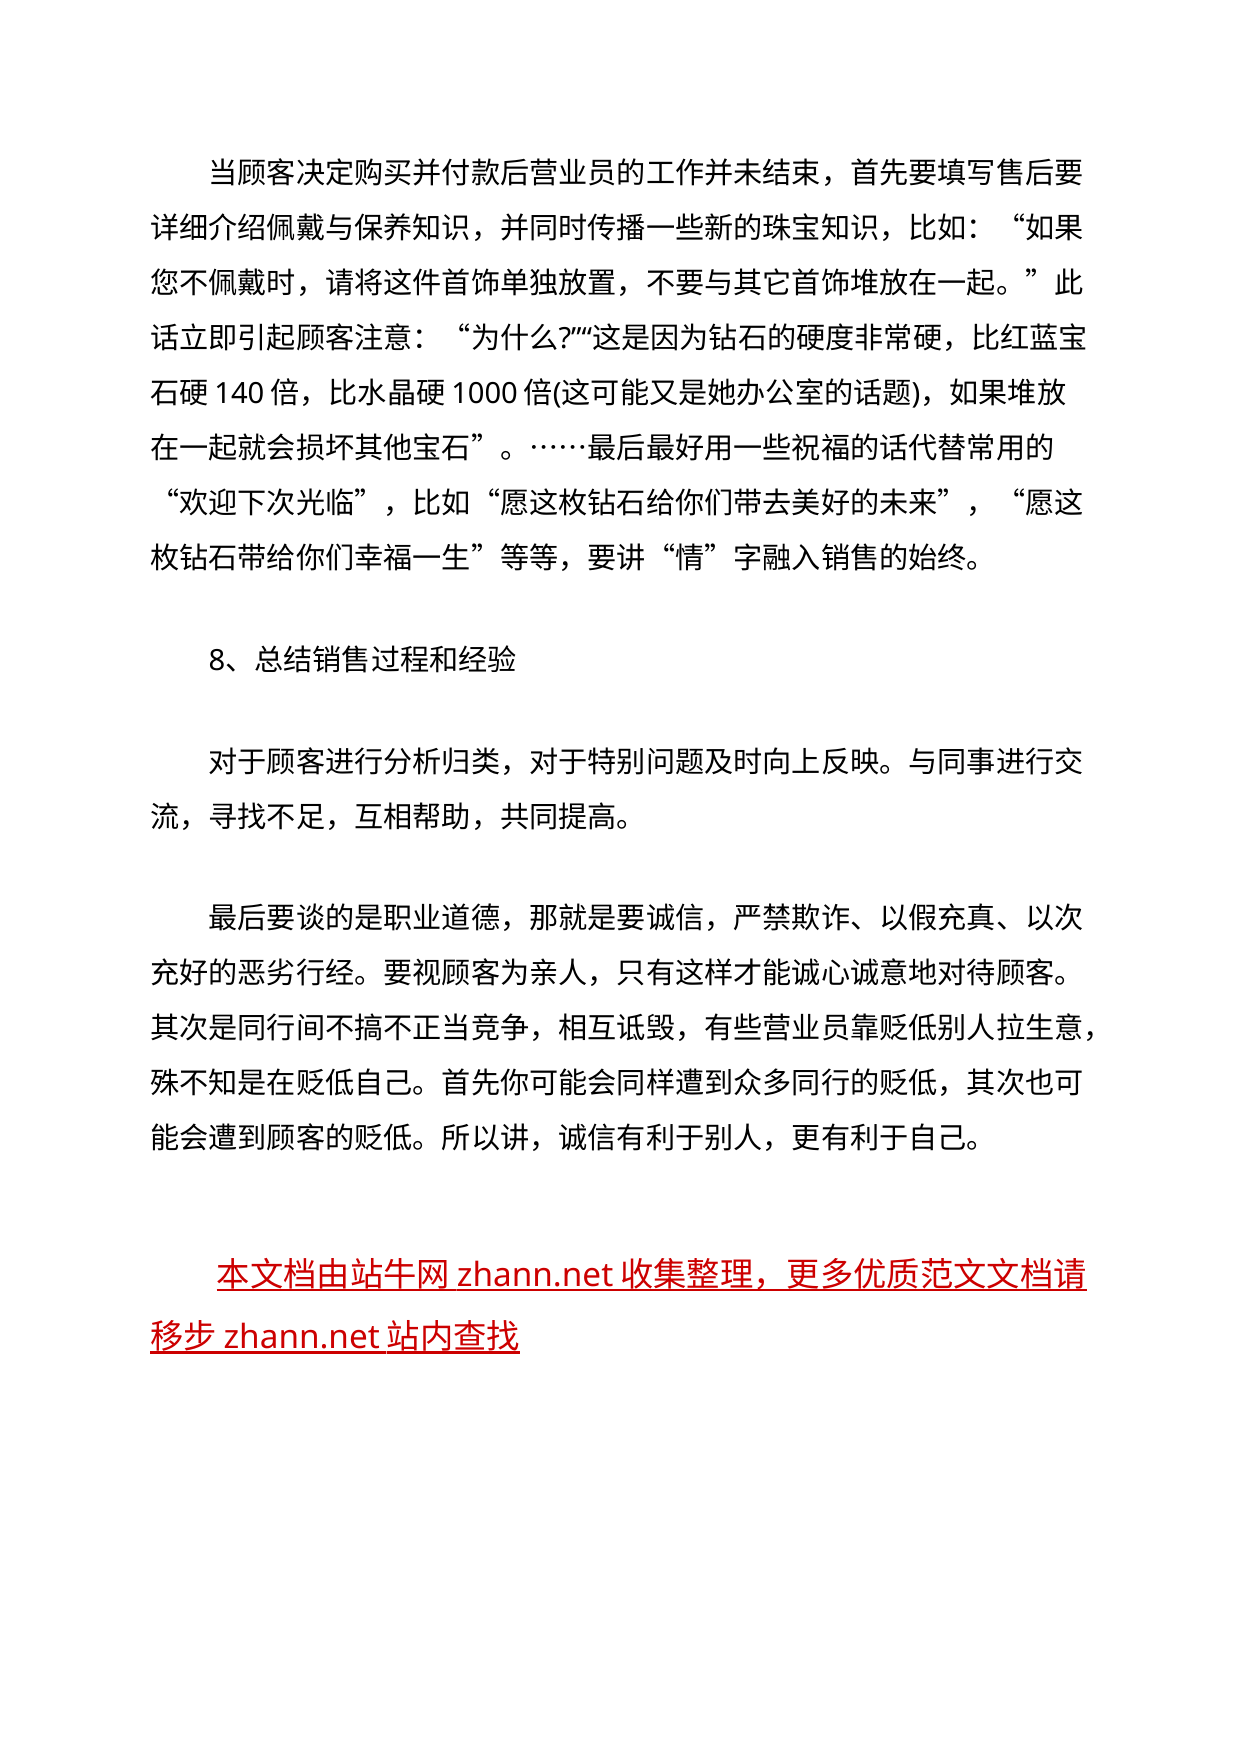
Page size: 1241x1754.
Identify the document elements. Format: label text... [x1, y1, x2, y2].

text 最后要谈的是职业道德，那就是要诚信，严禁欺诈、以假充真、以次充好的恶劣行经。要视顾客为亲人，只有这样才能诚心诚意地对待顾客。其次是同行间不搞不正当竞争，相互诋毁，有些营业员靠贬低别人拉生意，殊不知是在贬低自己。首先你可能会同样遭到众多同行的贬低，其次也可能会遭到顾客的贬低。所以讲，诚信有利于别人，更有利于自己。 [150, 895, 1090, 1157]
text 本文档由站牛网zhann.net收集整理，更多优质范文文档请移步zhann.net站内查找 [150, 1247, 1090, 1359]
text 对于顾客进行分析归类，对于特别问题及时向上反映。与同事进行交流，寻找不足，互相帮助，共同提高。 [150, 738, 1090, 835]
text 当顾客决定购买并付款后营业员的工作并未结束，首先要填写售后要详细介绍佩戴与保养知识，并同时传播一些新的珠宝知识，比如：“如果您不佩戴时，请将这件首饰单独放置，不要与其它首饰堆放在一起。”此话立即引起顾客注意：“为什么?”“这是因为钻石的硬度非常硬，比红蓝宝石硬140倍，比水晶硬1000倍(这可能又是她办公室的话题)，如果堆放在一起就会损坏其他宝石”。……最后最好用一些祝福的话代替常用的“欢迎下次光临”，比如“愿这枚钻石给你们带去美好的未来”，“愿这枚钻石带给你们幸福一生”等等，要讲“情”字融入销售的始终。 [150, 150, 1090, 577]
text 8、总结销售过程和经验 [150, 636, 1090, 679]
